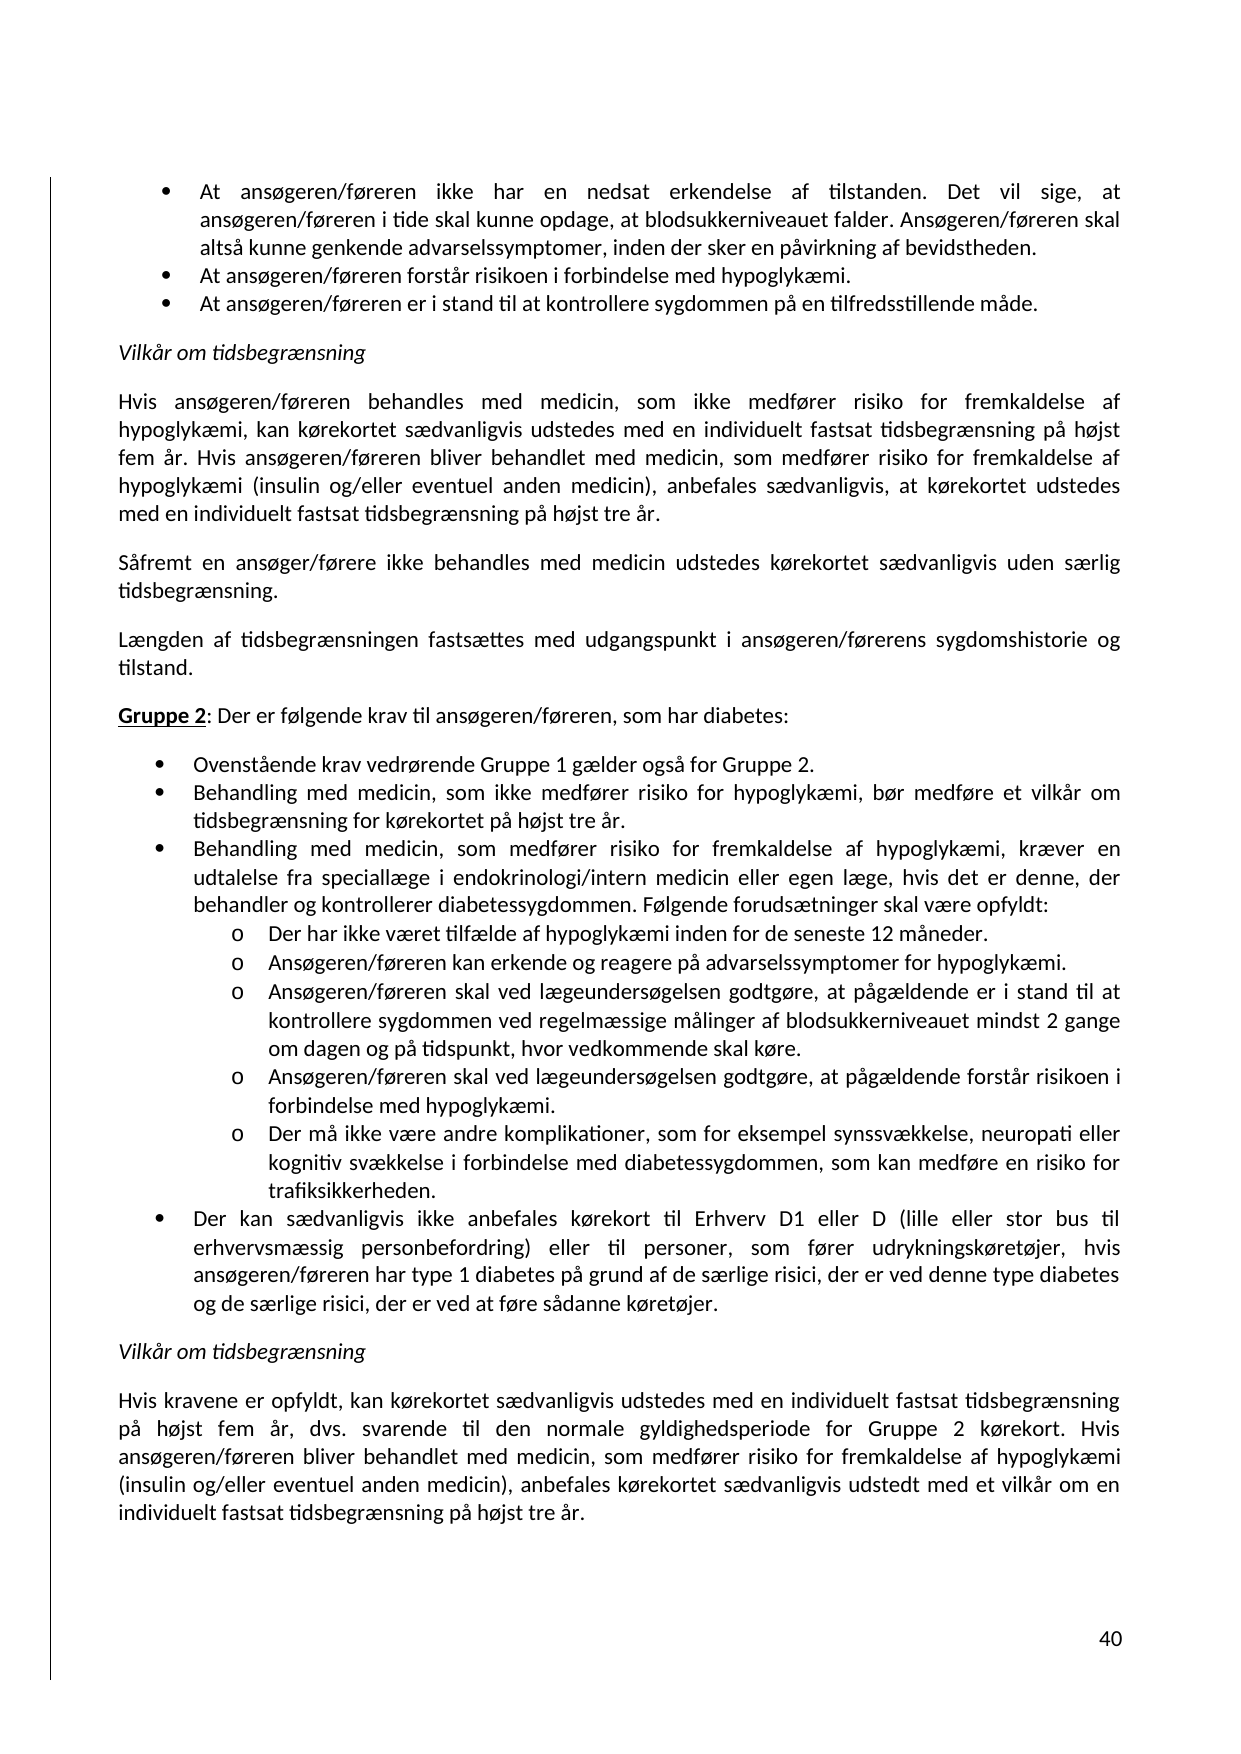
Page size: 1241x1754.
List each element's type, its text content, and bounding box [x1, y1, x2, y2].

list Ansøgeren/føreren skal ved lægeundersøgelsen godtgøre, at pågældende er i stand til at kontrollere sygdommen ved regelmæssige målinger af blodsukkerniveauet mindst 2 gange om dagen og på tidspunkt, hvor vedkommende skal køre. [231, 977, 1122, 1062]
list Der har ikke været tilfælde af hypoglykæmi inden for de seneste 12 måneder. [231, 919, 1122, 948]
list Ovenstående krav vedrørende Gruppe 1 gælder også for Gruppe 2. [156, 751, 1122, 778]
list Ansøgeren/føreren skal ved lægeundersøgelsen godtgøre, at pågældende forstår risikoen i forbindelse med hypoglykæmi. [231, 1062, 1122, 1119]
list Der må ikke være andre komplikationer, som for eksempel synssvækkelse, neuropati eller kognitiv svækkelse i forbindelse med diabetessygdommen, som kan medføre en risiko for trafiksikkerheden. [231, 1119, 1122, 1204]
list At ansøgeren/føreren er i stand til at kontrollere sygdommen på en tilfredsstillende måde. [162, 289, 1122, 317]
list Behandling med medicin, som medfører risiko for fremkaldelse af hypoglykæmi, kræver en udtalelse fra speciallæge i endokrinologi/intern medicin eller egen læge, hvis det er denne, der behandler og kontrollerer diabetessygdommen. Følgende forudsætninger skal være opfyldt: [156, 834, 1122, 919]
list Ansøgeren/føreren kan erkende og reagere på advarselssymptomer for hypoglykæmi. [231, 948, 1122, 977]
text Hvis kravene er opfyldt, kan kørekortet sædvanligvis udstedes med en individuelt fastsat tidsbegrænsning på højst fem år, dvs. svarende til den normale gyldighedsperiode for Gruppe 2 kørekort. Hvis ansøgeren/føreren bliver behandlet med medicin, som medfører risiko for fremkaldelse af hypoglykæmi (insulin og/eller eventuel anden medicin), anbefales kørekortet sædvanligvis udstedt med et vilkår om en individuelt fastsat tidsbegrænsning på højst tre år. [118, 1386, 1122, 1526]
text Vilkår om tidsbegrænsning [118, 338, 1122, 366]
text Hvis ansøgeren/føreren behandles med medicin, som ikke medfører risiko for fremkaldelse af hypoglykæmi, kan kørekortet sædvanligvis udstedes med en individuelt fastsat tidsbegrænsning på højst fem år. Hvis ansøgeren/føreren bliver behandlet med medicin, som medfører risiko for fremkaldelse af hypoglykæmi (insulin og/eller eventuel anden medicin), anbefales sædvanligvis, at kørekortet udstedes med en individuelt fastsat tidsbegrænsning på højst tre år. [118, 387, 1122, 527]
text Gruppe 2: Der er følgende krav til ansøgeren/føreren, som har diabetes: [118, 702, 1122, 730]
text Vilkår om tidsbegrænsning [118, 1337, 1122, 1366]
text Såfremt en ansøger/førere ikke behandles med medicin udstedes kørekortet sædvanligvis uden særlig tidsbegrænsning. [118, 548, 1122, 604]
list At ansøgeren/føreren ikke har en nedsat erkendelse af tilstanden. Det vil sige, at ansøgeren/føreren i tide skal kunne opdage, at blodsukkerniveauet falder. Ansøgeren/føreren skal altså kunne genkende advarselssymptomer, inden der sker en påvirkning af bevidstheden. [162, 177, 1122, 261]
list At ansøgeren/føreren forstår risikoen i forbindelse med hypoglykæmi. [162, 261, 1122, 289]
list Der kan sædvanligvis ikke anbefales kørekort til Erhverv D1 eller D (lille eller stor bus til erhvervsmæssig personbefordring) eller til personer, som fører udrykningskøretøjer, hvis ansøgeren/føreren har type 1 diabetes på grund af de særlige risici, der er ved denne type diabetes og de særlige risici, der er ved at føre sådanne køretøjer. [156, 1204, 1122, 1317]
list Behandling med medicin, som ikke medfører risiko for hypoglykæmi, bør medføre et vilkår om tidsbegrænsning for kørekortet på højst tre år. [156, 778, 1122, 834]
text Længden af tidsbegrænsningen fastsættes med udgangspunkt i ansøgeren/førerens sygdomshistorie og tilstand. [118, 625, 1122, 681]
